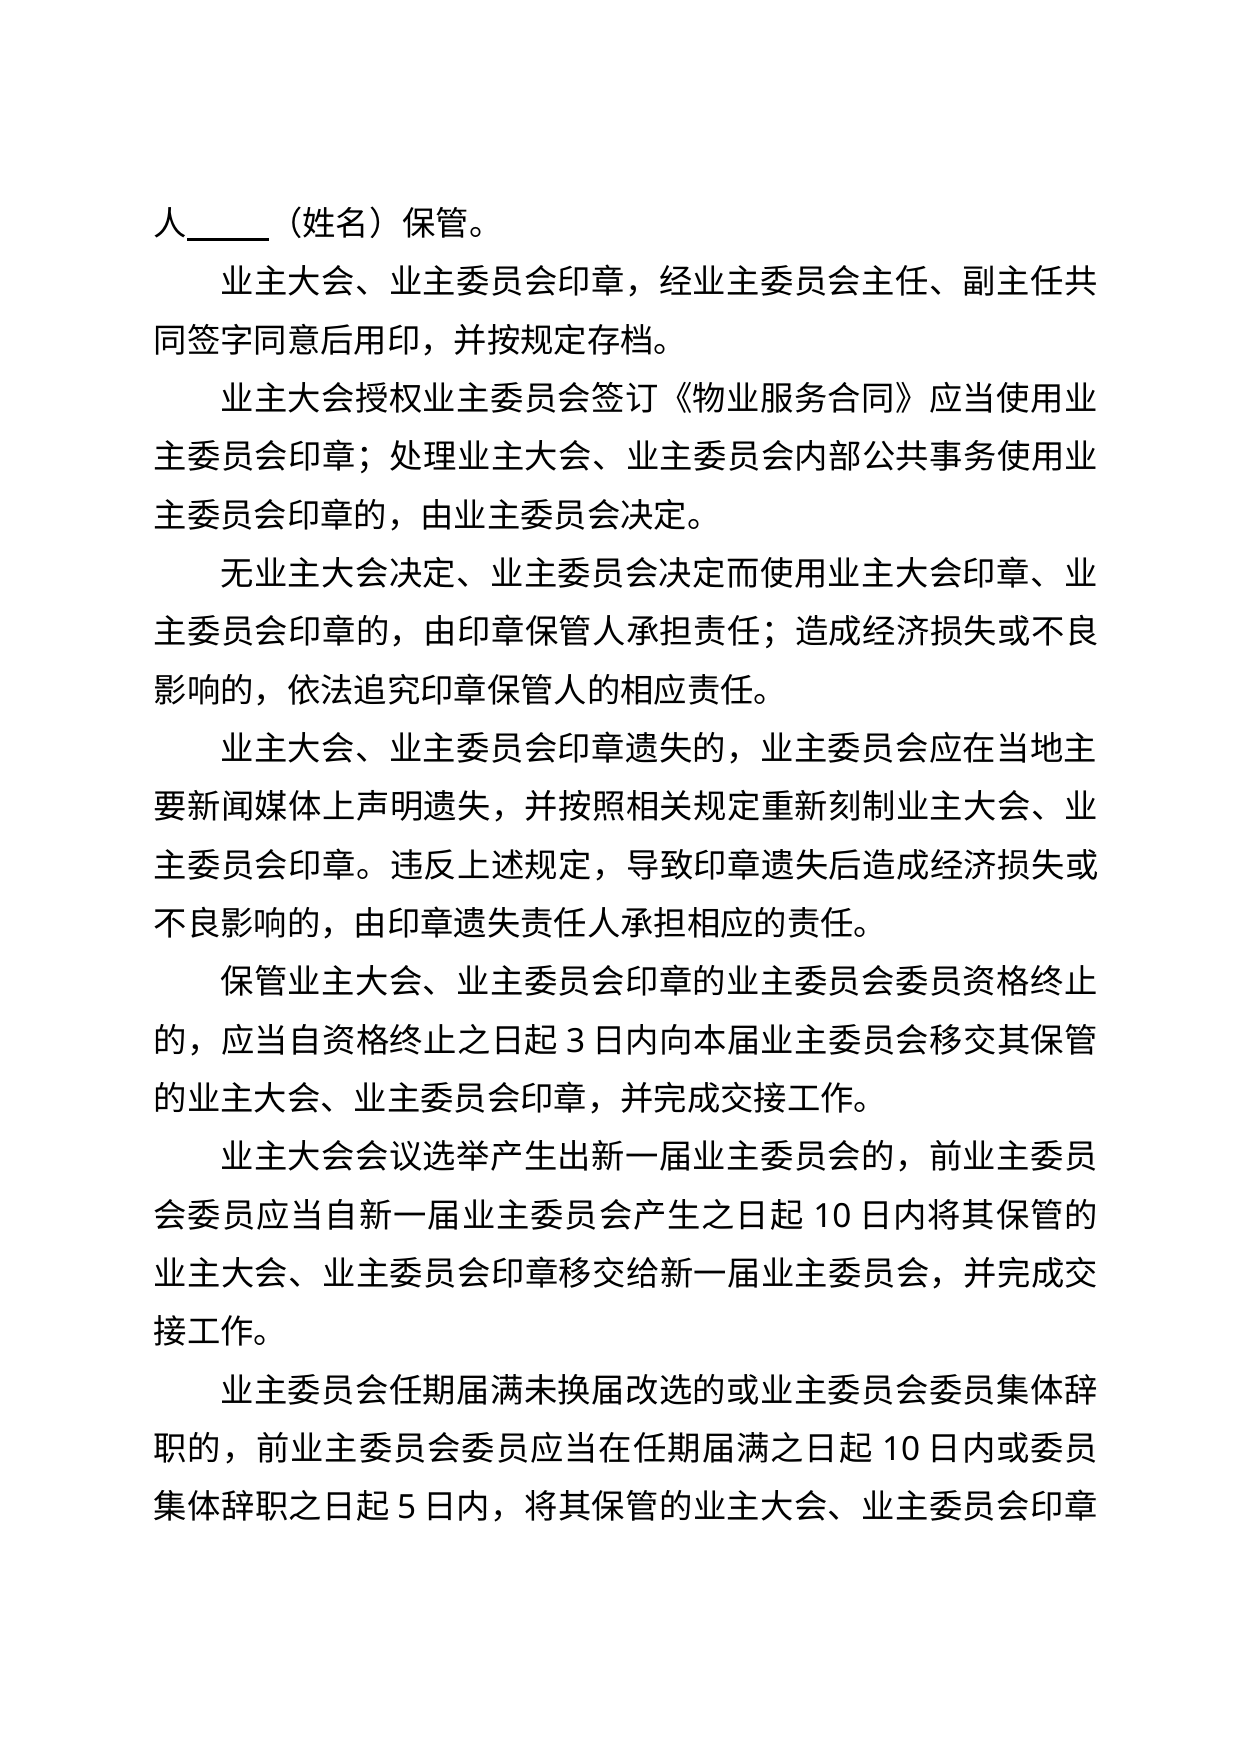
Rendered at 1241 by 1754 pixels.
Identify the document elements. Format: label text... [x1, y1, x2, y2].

text 无业主大会决定、业主委员会决定而使用业主大会印章、业主委员会印章的，由印章保管人承担责任；造成经济损失或不良影响的，依法追究印章保管人的相应责任。 [153, 539, 1098, 714]
text 业主大会、业主委员会印章遗失的，业主委员会应在当地主要新闻媒体上声明遗失，并按照相关规定重新刻制业主大会、业主委员会印章。违反上述规定，导致印章遗失后造成经济损失或不良影响的，由印章遗失责任人承担相应的责任。 [153, 714, 1098, 947]
text 业主大会授权业主委员会签订《物业服务合同》应当使用业主委员会印章；处理业主大会、业主委员会内部公共事务使用业主委员会印章的，由业主委员会决定。 [153, 364, 1098, 539]
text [153, 189, 1098, 247]
text 保管业主大会、业主委员会印章的业主委员会委员资格终止的，应当自资格终止之日起3日内向本届业主委员会移交其保管的业主大会、业主委员会印章，并完成交接工作。 [153, 947, 1098, 1122]
text 业主大会会议选举产生出新一届业主委员会的，前业主委员会委员应当自新一届业主委员会产生之日起10日内将其保管的业主大会、业主委员会印章移交给新一届业主委员会，并完成交接工作。 [153, 1122, 1098, 1356]
text 业主大会、业主委员会印章，经业主委员会主任、副主任共同签字同意后用印，并按规定存档。 [153, 247, 1098, 364]
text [153, 1356, 1098, 1531]
